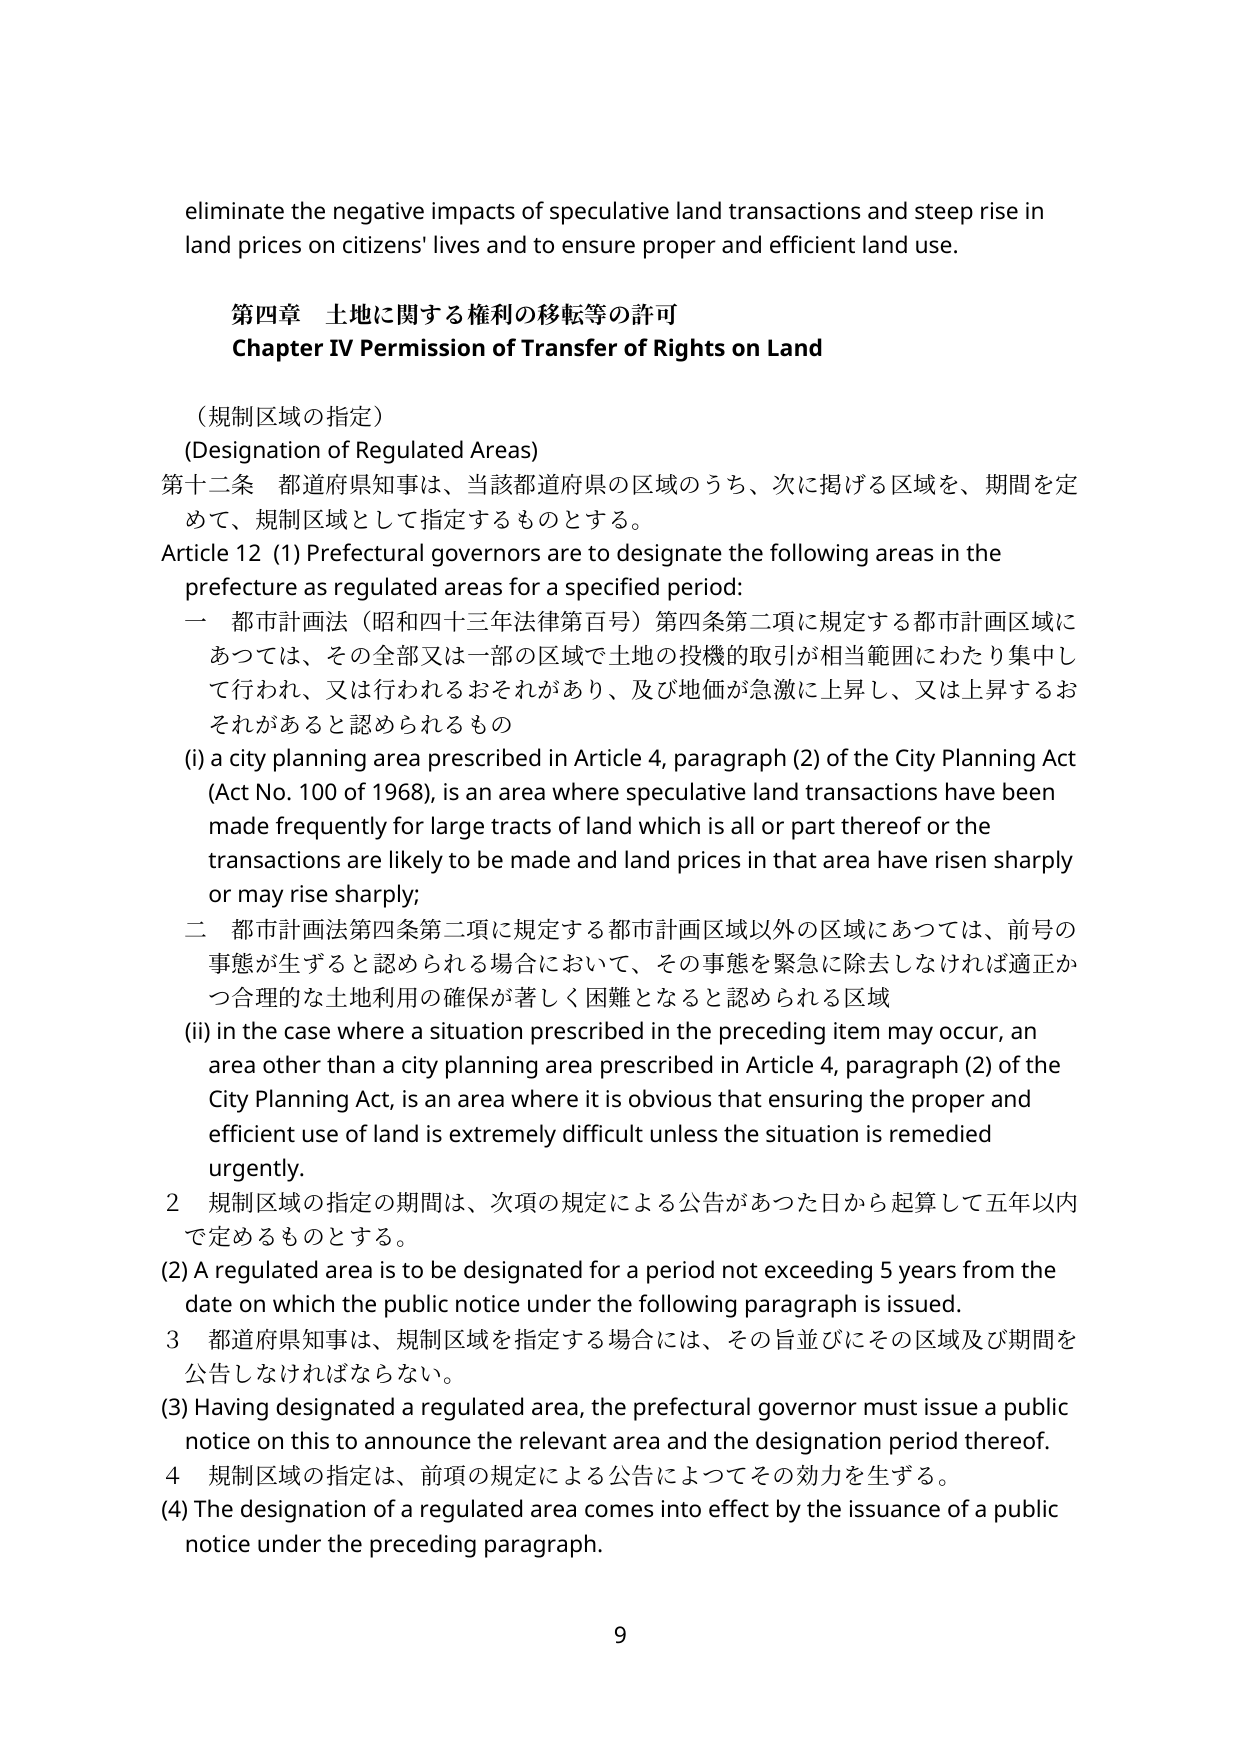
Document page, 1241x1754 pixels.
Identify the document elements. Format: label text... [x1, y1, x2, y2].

text Article 12 (1) Prefectural governors are to designate the following areas in the prefecture as regulated areas for a specified period: [161, 535, 1079, 604]
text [161, 194, 1079, 262]
text 第四章 土地に関する権利の移転等の許可 [230, 296, 1079, 330]
text Chapter IV Permission of Transfer of Rights on Land [230, 330, 1079, 364]
text (ii) in the case where a situation prescribed in the preceding item may occur, an area other than a city planning area prescribed in Article 4, paragraph (2) of the City Planning Act, is an area where it is obvious that ensuring the proper and efficient use of land is extremely difficult unless the situation is remedied urgently. [184, 1014, 1079, 1184]
text 一 都市計画法（昭和四十三年法律第百号）第四条第二項に規定する都市計画区域にあつては、その全部又は一部の区域で土地の投機的取引が相当範囲にわたり集中して行われ、又は行われるおそれがあり、及び地価が急激に上昇し、又は上昇するおそれがあると認められるもの [184, 604, 1079, 740]
text (4) The designation of a regulated area comes into effect by the issuance of a public notice under the preceding paragraph. [161, 1492, 1079, 1560]
text (i) a city planning area prescribed in Article 4, paragraph (2) of the City Planning Act (Act No. 100 of 1968), is an area where speculative land transactions have been made frequently for large tracts of land which is all or part thereof or the transactions are likely to be made and land prices in that area have risen sharply or may rise sharply; [184, 740, 1079, 911]
text (Designation of Regulated Areas) [184, 433, 1079, 467]
text 二 都市計画法第四条第二項に規定する都市計画区域以外の区域にあつては、前号の事態が生ずると認められる場合において、その事態を緊急に除去しなければ適正かつ合理的な土地利用の確保が著しく困難となると認められる区域 [184, 911, 1079, 1014]
text ４ 規制区域の指定は、前項の規定による公告によつてその効力を生ずる。 [161, 1458, 1079, 1492]
text (2) A regulated area is to be designated for a period not exceeding 5 years from the date on which the public notice under the following paragraph is issued. [161, 1253, 1079, 1321]
text 第十二条 都道府県知事は、当該都道府県の区域のうち、次に掲げる区域を、期間を定めて、規制区域として指定するものとする。 [161, 467, 1079, 535]
text (3) Having designated a regulated area, the prefectural governor must issue a public notice on this to announce the relevant area and the designation period thereof. [161, 1389, 1079, 1458]
text ２ 規制区域の指定の期間は、次項の規定による公告があつた日から起算して五年以内で定めるものとする。 [161, 1184, 1079, 1253]
text ３ 都道府県知事は、規制区域を指定する場合には、その旨並びにその区域及び期間を公告しなければならない。 [161, 1321, 1079, 1389]
text （規制区域の指定） [184, 399, 1079, 433]
